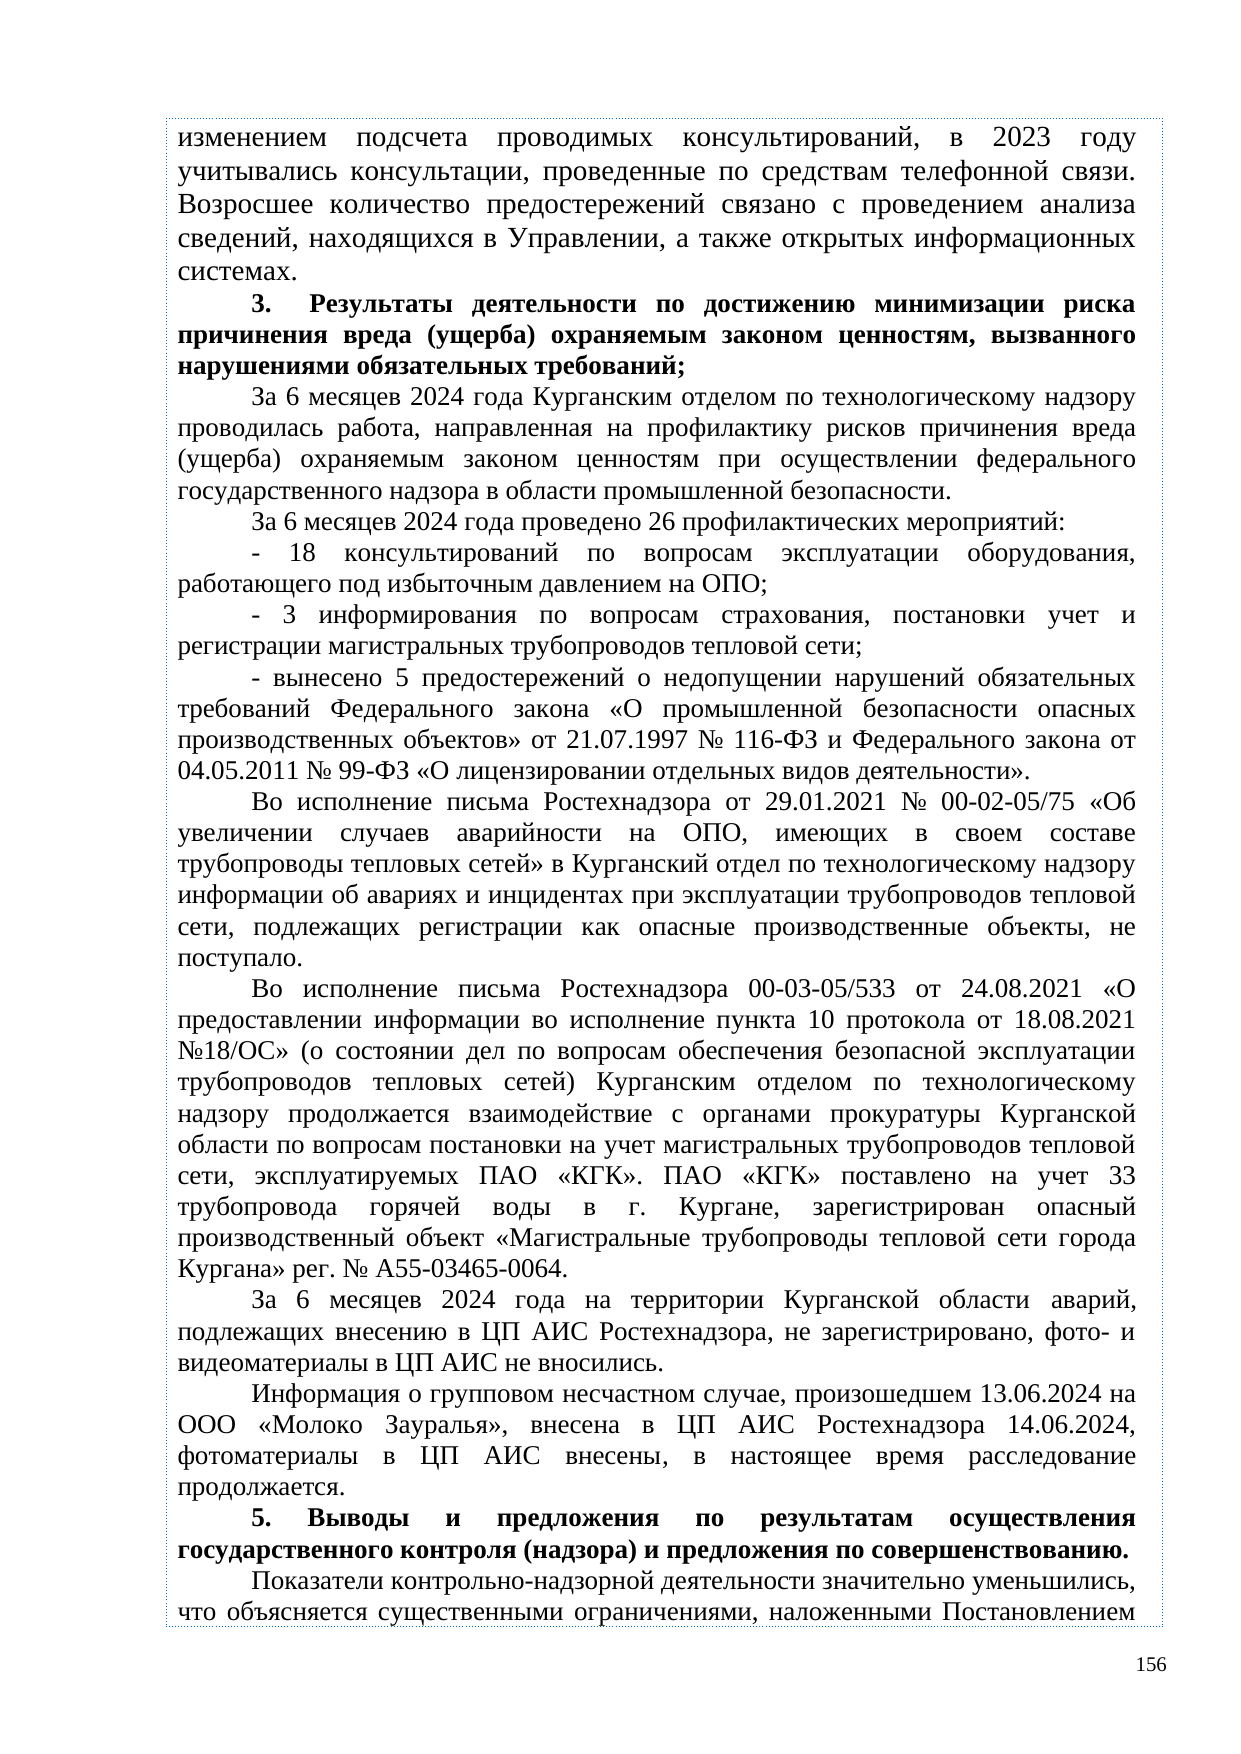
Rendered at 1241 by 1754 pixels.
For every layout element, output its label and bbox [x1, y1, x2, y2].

table_cell [166, 118, 1163, 1626]
